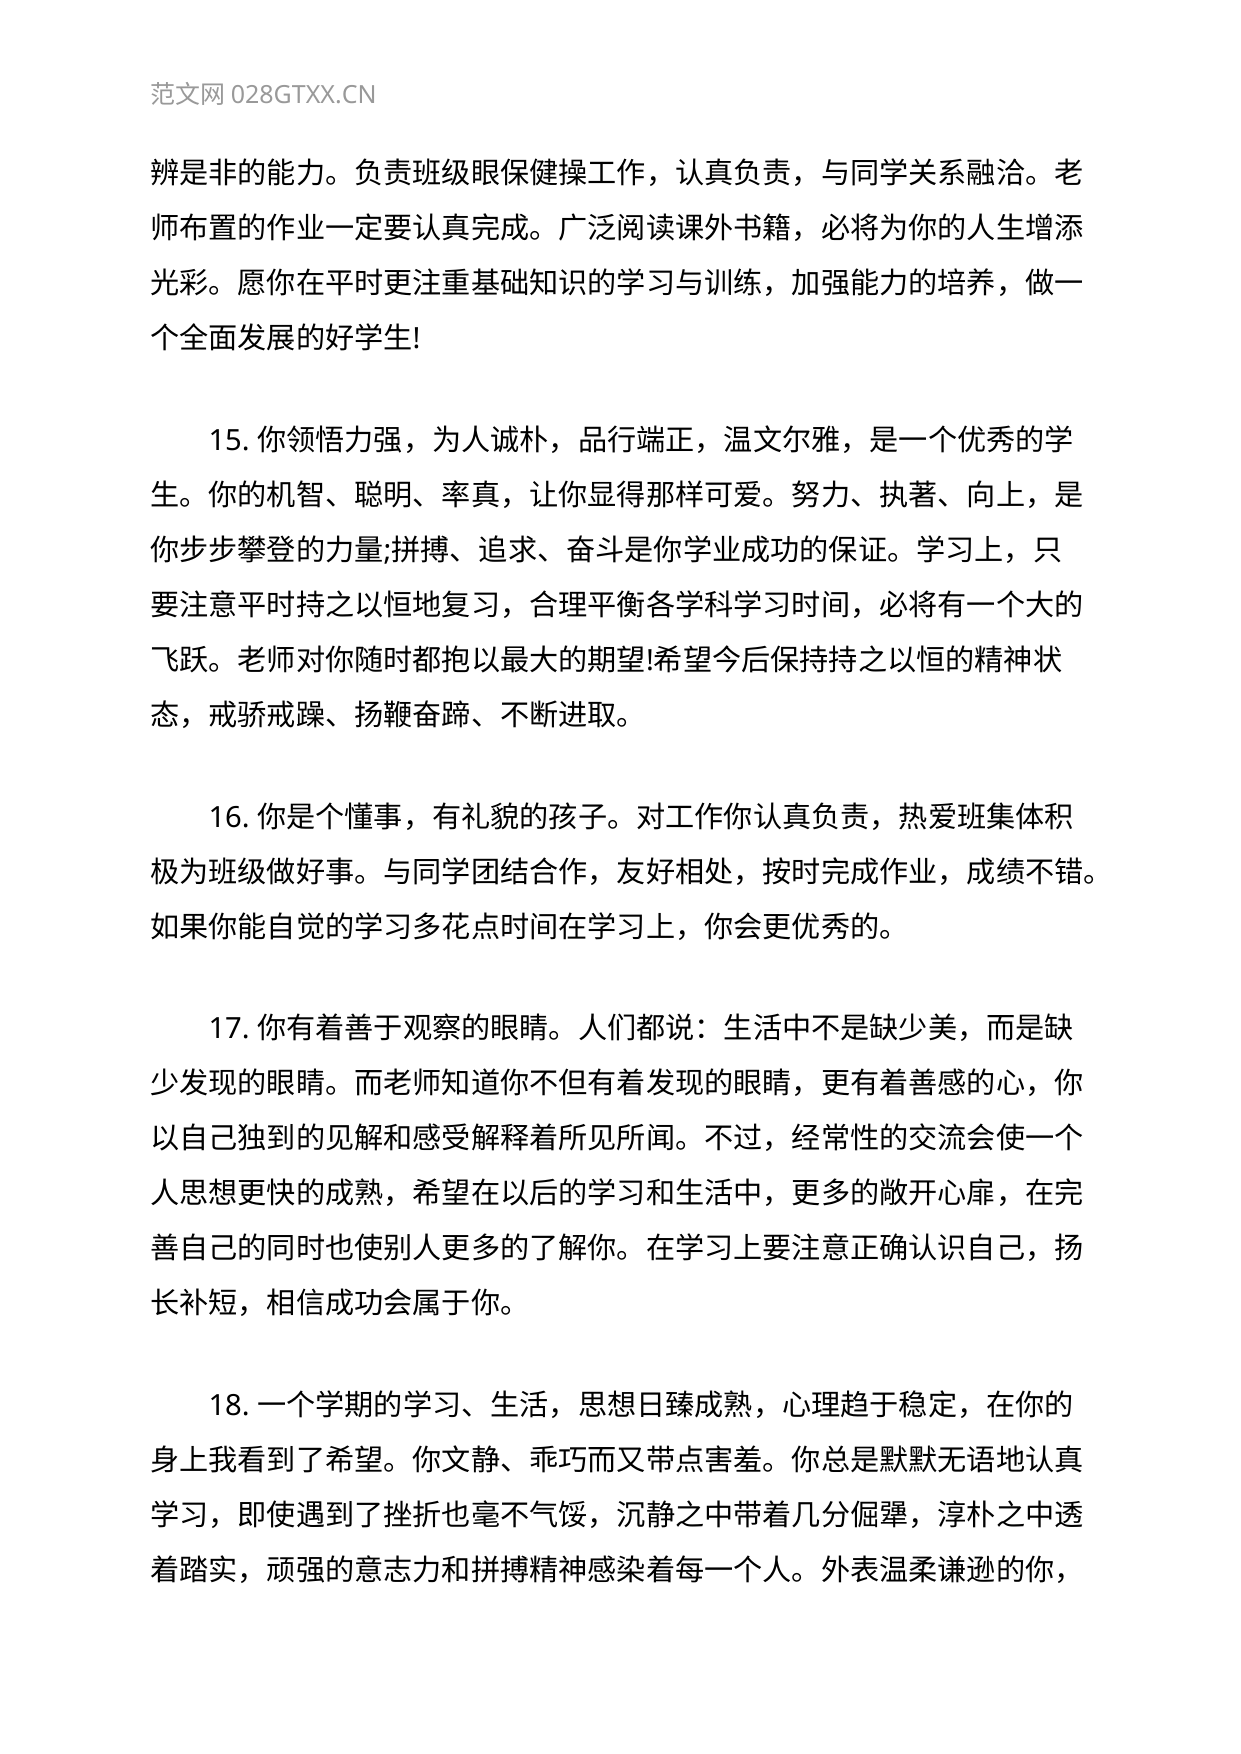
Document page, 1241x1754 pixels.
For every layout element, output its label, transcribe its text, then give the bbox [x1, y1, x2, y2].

text 16. 你是个懂事，有礼貌的孩子。对工作你认真负责，热爱班集体积极为班级做好事。与同学团结合作，友好相处，按时完成作业，成绩不错。如果你能自觉的学习多花点时间在学习上，你会更优秀的。 [150, 793, 1090, 945]
text 17. 你有着善于观察的眼睛。人们都说：生活中不是缺少美，而是缺少发现的眼睛。而老师知道你不但有着发现的眼睛，更有着善感的心，你以自己独到的见解和感受解释着所见所闻。不过，经常性的交流会使一个人思想更快的成熟，希望在以后的学习和生活中，更多的敞开心扉，在完善自己的同时也使别人更多的了解你。在学习上要注意正确认识自己，扬长补短，相信成功会属于你。 [150, 1005, 1090, 1322]
text 15. 你领悟力强，为人诚朴，品行端正，温文尔雅，是一个优秀的学生。你的机智、聪明、率真，让你显得那样可爱。努力、执著、向上，是你步步攀登的力量;拼搏、追求、奋斗是你学业成功的保证。学习上，只要注意平时持之以恒地复习，合理平衡各学科学习时间，必将有一个大的飞跃。老师对你随时都抱以最大的期望!希望今后保持持之以恒的精神状态，戒骄戒躁、扬鞭奋蹄、不断进取。 [150, 417, 1090, 734]
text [150, 150, 1090, 357]
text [150, 1381, 1090, 1588]
